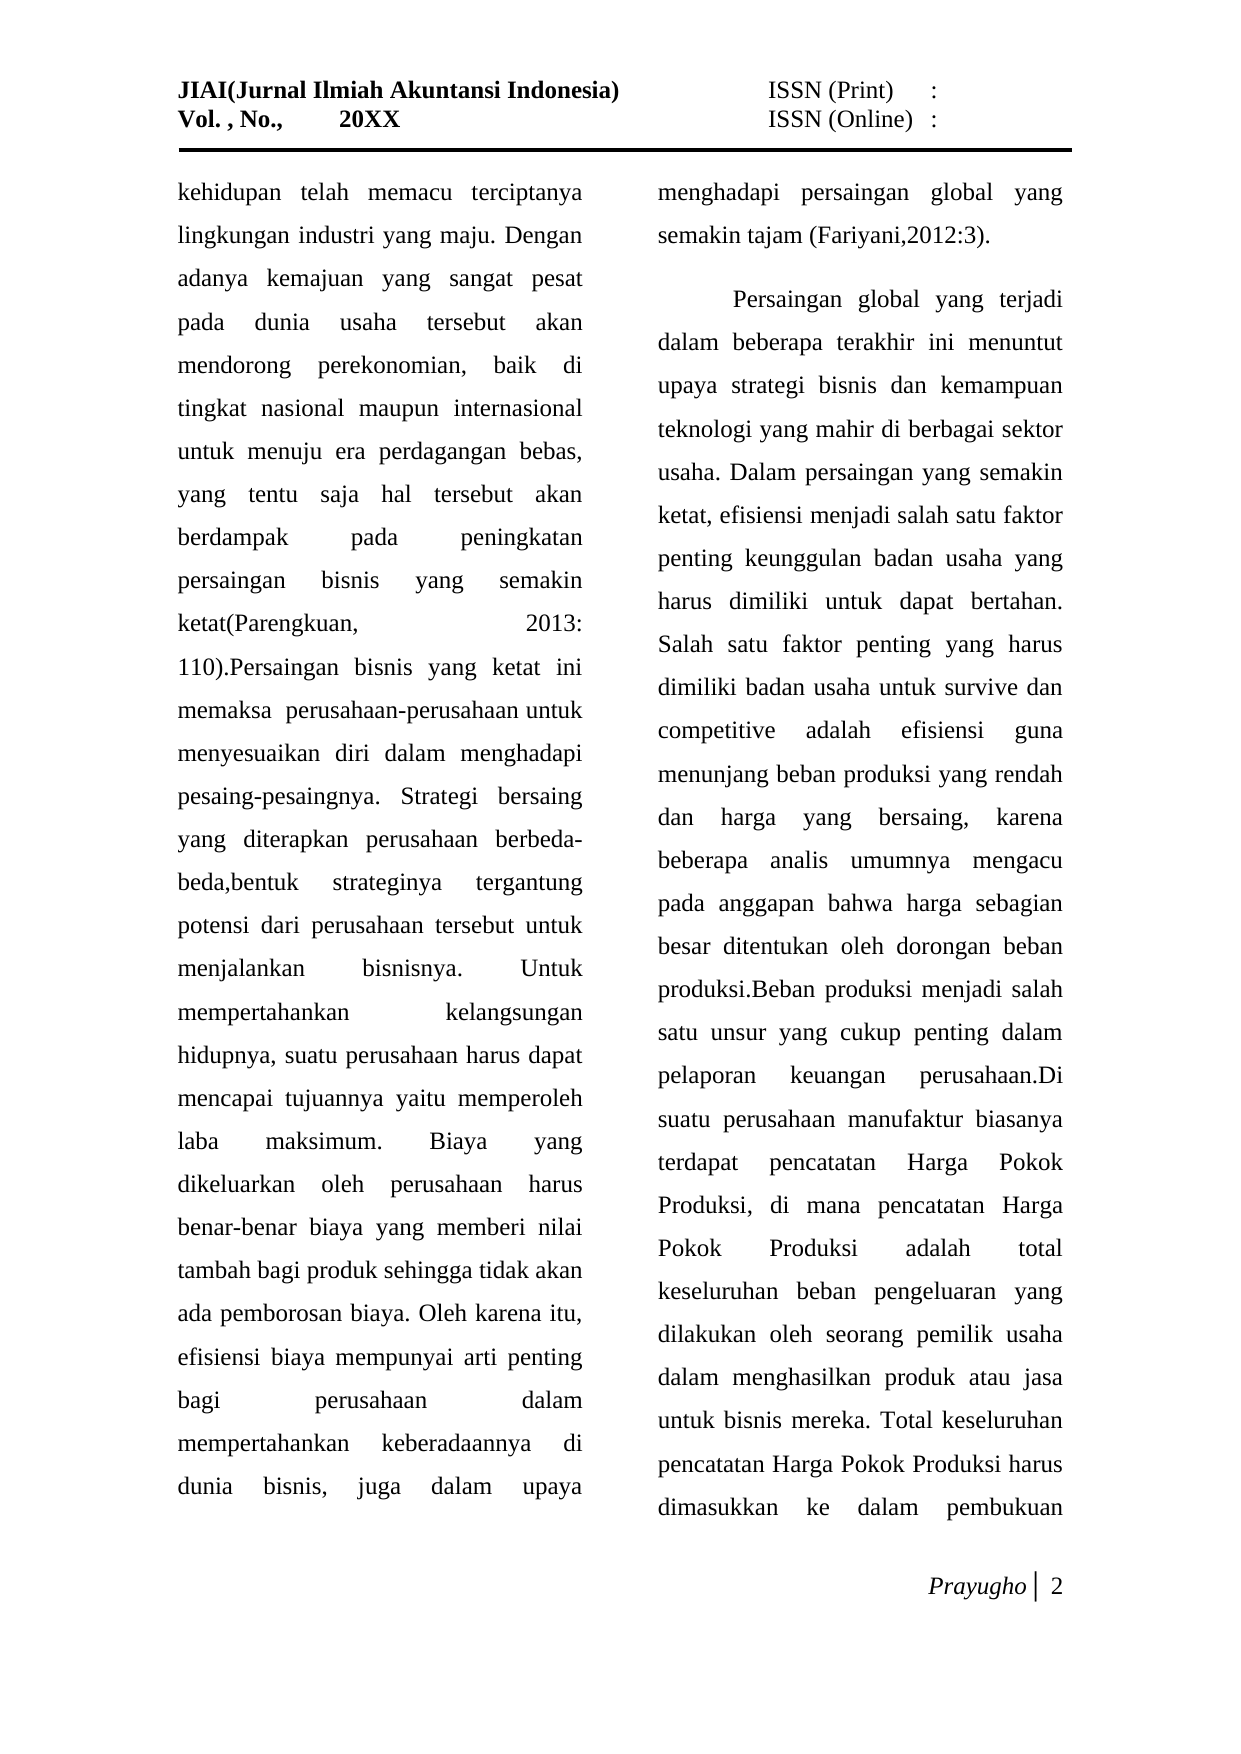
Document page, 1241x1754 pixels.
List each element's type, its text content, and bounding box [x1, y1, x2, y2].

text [177, 177, 583, 1500]
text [658, 177, 1063, 249]
